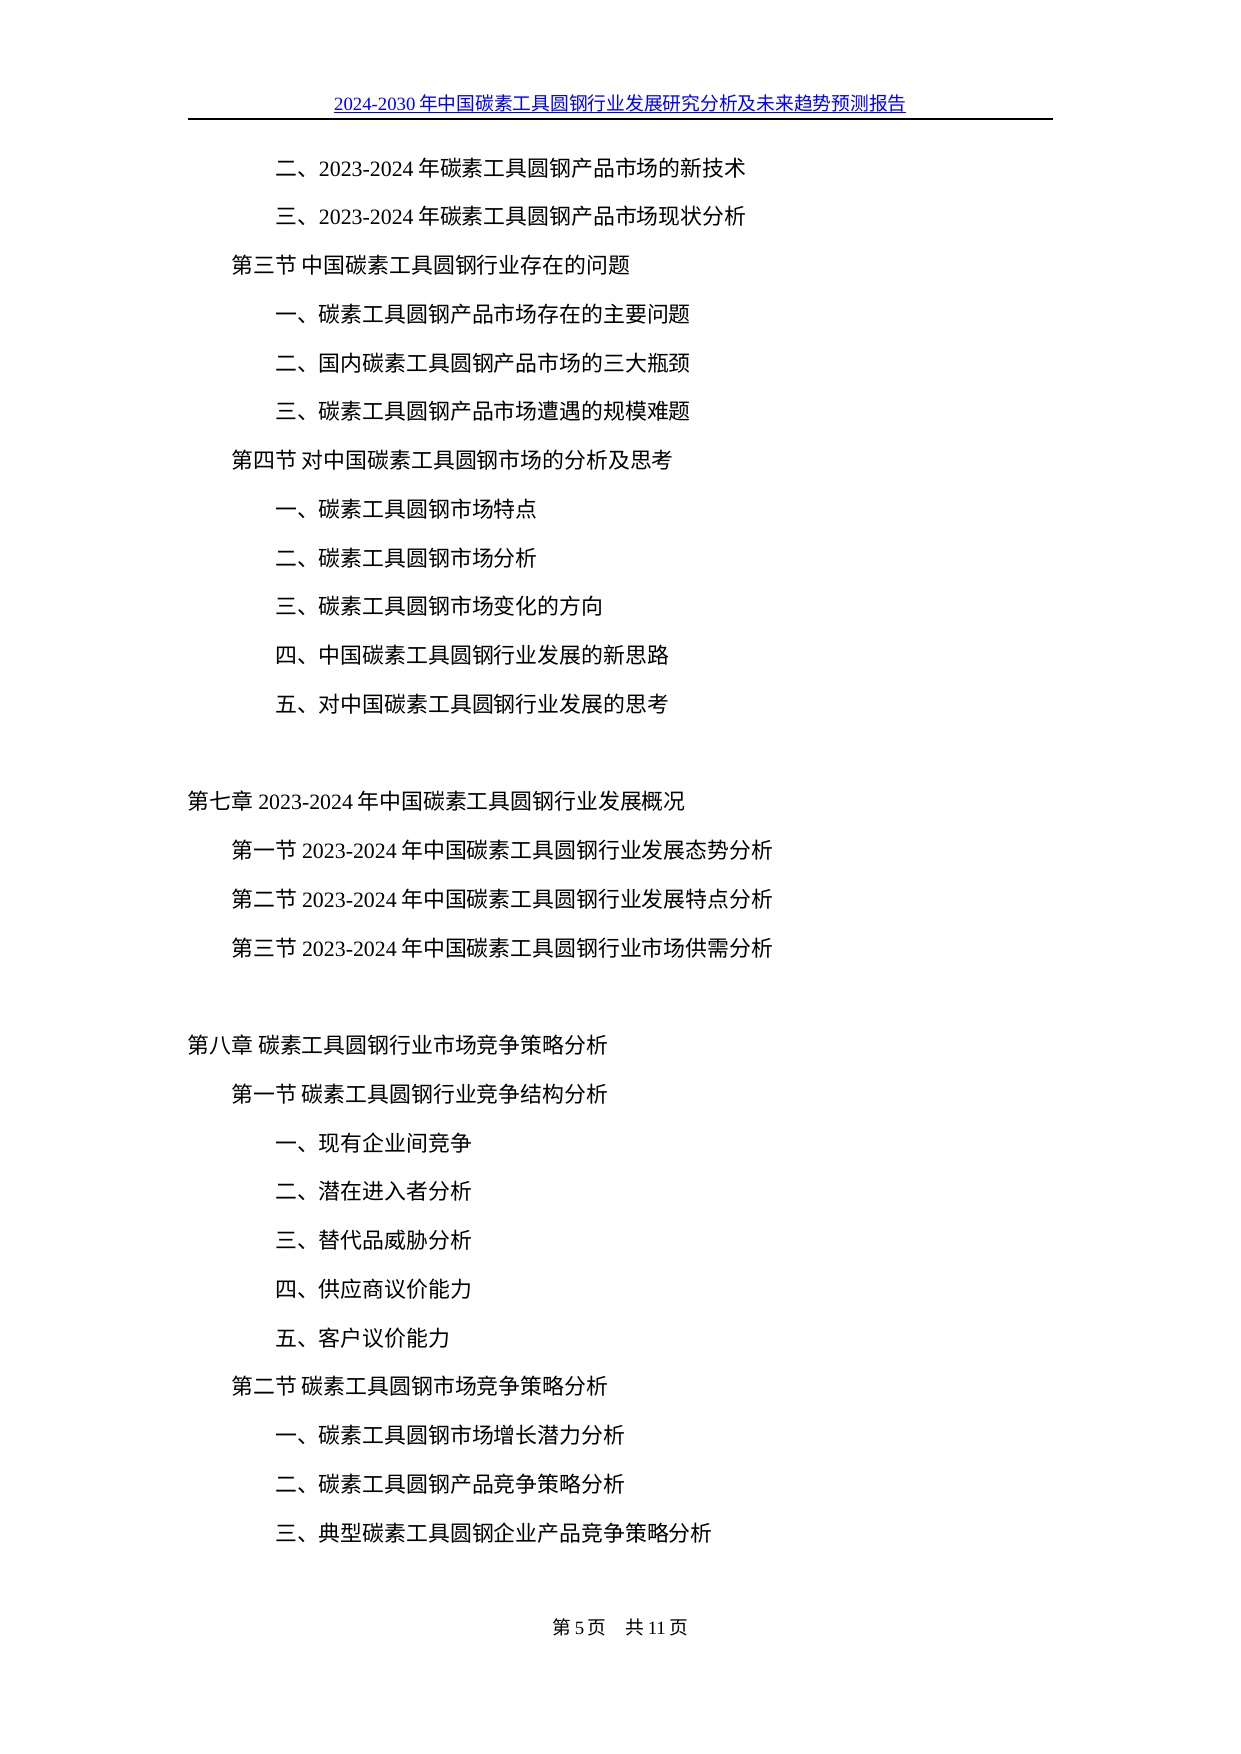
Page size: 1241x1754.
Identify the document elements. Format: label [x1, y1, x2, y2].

text [187, 150, 1053, 1548]
